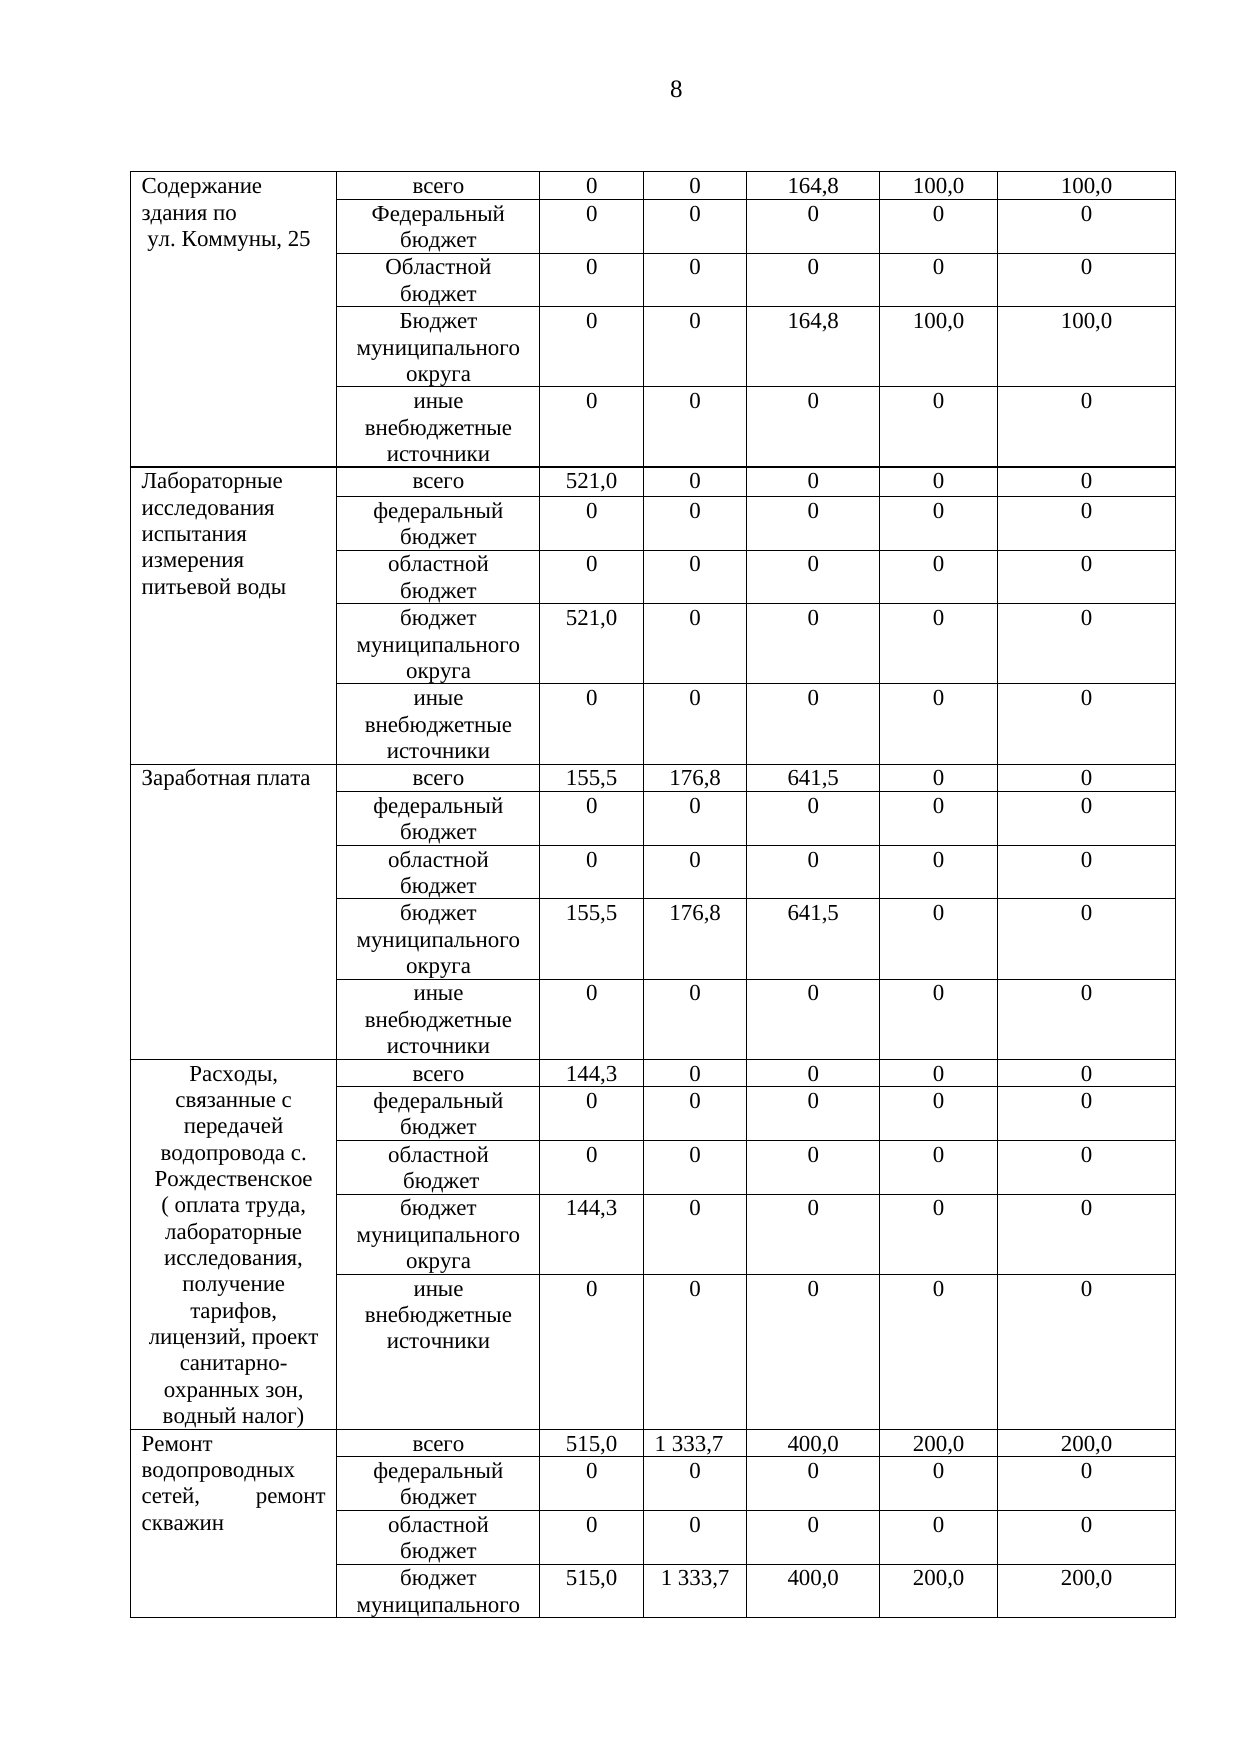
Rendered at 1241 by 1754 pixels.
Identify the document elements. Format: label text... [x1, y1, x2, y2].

table_cell 0 [540, 172, 643, 199]
table_cell 0 [540, 846, 643, 898]
table_cell 0 [880, 1275, 997, 1428]
table_cell 0 [880, 497, 997, 549]
table_cell 0 [644, 1275, 746, 1428]
table_cell 0 [540, 1457, 643, 1510]
table_cell 0 [540, 1141, 643, 1193]
table_cell иные внебюджетные источники [337, 1275, 539, 1428]
table_cell 0 [747, 551, 879, 603]
table_cell 0 [998, 387, 1175, 466]
table_cell федеральный бюджет [337, 1087, 539, 1140]
table_cell 0 [998, 792, 1175, 844]
table_cell областной бюджет [337, 1141, 539, 1193]
table_cell 0 [540, 980, 643, 1058]
table_cell 0 [998, 604, 1175, 683]
table_cell 0 [644, 792, 746, 844]
table_cell 0 [747, 684, 879, 763]
table_cell Федеральный бюджет [337, 200, 539, 252]
table_cell 0 [747, 846, 879, 898]
table_cell всего [337, 1060, 539, 1086]
table_cell 0 [880, 1060, 997, 1086]
table_cell 0 [998, 765, 1175, 791]
table_cell 0 [998, 1060, 1175, 1086]
table_cell 0 [998, 1275, 1175, 1428]
table_cell Областной бюджет [337, 254, 539, 306]
table_cell 0 [540, 200, 643, 252]
table_cell 1 333,7 [644, 1565, 746, 1617]
table_cell 400,0 [747, 1565, 879, 1617]
table_cell 0 [880, 1511, 997, 1563]
table_cell Бюджет муниципального округа [337, 307, 539, 386]
table_cell 0 [540, 551, 643, 603]
table_cell 0 [644, 1060, 746, 1086]
table_cell федеральный бюджет [337, 497, 539, 549]
table_cell 0 [644, 1141, 746, 1193]
table_cell 0 [880, 899, 997, 978]
table_cell 0 [747, 200, 879, 252]
table_cell федеральный бюджет [337, 1457, 539, 1510]
table_cell 0 [747, 1275, 879, 1428]
table_cell 0 [880, 1195, 997, 1273]
table_cell 0 [880, 1457, 997, 1510]
table_cell 0 [998, 1141, 1175, 1193]
table_cell 641,5 [747, 765, 879, 791]
table_cell 0 [644, 1457, 746, 1510]
table_cell 0 [644, 200, 746, 252]
table_cell Заработная плата [131, 765, 336, 1058]
table_cell 0 [998, 846, 1175, 898]
table_cell 0 [880, 200, 997, 252]
table_cell областной бюджет [337, 846, 539, 898]
table_cell 0 [644, 604, 746, 683]
table_cell федеральный бюджет [337, 792, 539, 844]
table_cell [337, 1565, 539, 1617]
table_cell 0 [747, 497, 879, 549]
table_cell 0 [644, 551, 746, 603]
table_cell 0 [998, 497, 1175, 549]
table_cell 400,0 [747, 1430, 879, 1456]
table_cell 515,0 [540, 1430, 643, 1456]
table_cell 0 [998, 1195, 1175, 1273]
table_cell 0 [644, 846, 746, 898]
table_cell иные внебюджетные источники [337, 387, 539, 466]
table_cell 164,8 [747, 307, 879, 386]
table_cell 0 [540, 387, 643, 466]
table_cell всего [337, 172, 539, 199]
table_cell 0 [998, 684, 1175, 763]
table_cell 0 [644, 172, 746, 199]
table_cell 0 [747, 1060, 879, 1086]
table_cell 100,0 [998, 172, 1175, 199]
table_cell 0 [880, 1087, 997, 1140]
table_cell 0 [998, 254, 1175, 306]
table_cell 200,0 [880, 1565, 997, 1617]
table_cell 0 [747, 1457, 879, 1510]
table_cell 0 [747, 1195, 879, 1273]
table_cell 200,0 [998, 1565, 1175, 1617]
table_cell 641,5 [747, 899, 879, 978]
table_cell 0 [880, 765, 997, 791]
table_cell 0 [644, 1511, 746, 1563]
table_cell 0 [644, 684, 746, 763]
table_cell 0 [998, 551, 1175, 603]
table_cell 0 [644, 468, 746, 496]
table_cell 0 [747, 387, 879, 466]
table_cell 0 [644, 1195, 746, 1273]
table_cell 0 [747, 1511, 879, 1563]
table_cell 521,0 [540, 468, 643, 496]
table_cell 144,3 [540, 1060, 643, 1086]
table_cell бюджет муниципального округа [337, 1195, 539, 1273]
table_cell 0 [998, 200, 1175, 252]
table_cell 0 [880, 254, 997, 306]
table_cell 155,5 [540, 765, 643, 791]
table_cell 0 [880, 980, 997, 1058]
table_cell 0 [880, 792, 997, 844]
table_cell 0 [998, 1087, 1175, 1140]
table_cell 0 [747, 604, 879, 683]
table_cell областной бюджет [337, 1511, 539, 1563]
table_cell 176,8 [644, 765, 746, 791]
table_cell 0 [540, 684, 643, 763]
table_cell 0 [644, 980, 746, 1058]
table_cell иные внебюджетные источники [337, 980, 539, 1058]
table_cell 144,3 [540, 1195, 643, 1273]
table_cell бюджет муниципального округа [337, 604, 539, 683]
table_cell всего [337, 765, 539, 791]
table_cell 0 [644, 387, 746, 466]
table_cell 0 [880, 604, 997, 683]
table_cell 0 [998, 1511, 1175, 1563]
table_cell 0 [880, 387, 997, 466]
table_cell Содержание здания по ул. Коммуны, 25 [131, 172, 336, 466]
table_cell Расходы, связанные с передачей водопровода с. Рождественское ( оплата труда, лабораторные исследования, получение тарифов, лицензий, проект санитарно-охранных зон, водный налог) [131, 1060, 336, 1428]
table_cell 0 [998, 980, 1175, 1058]
table_cell 0 [540, 254, 643, 306]
table_cell 0 [998, 899, 1175, 978]
table_cell 0 [880, 551, 997, 603]
table_cell 1 333,7 [644, 1430, 746, 1456]
table_cell 0 [998, 1457, 1175, 1510]
table_cell 100,0 [998, 307, 1175, 386]
table_cell 0 [747, 1087, 879, 1140]
table_cell 0 [540, 1511, 643, 1563]
table_cell 100,0 [880, 307, 997, 386]
table_cell 155,5 [540, 899, 643, 978]
table_cell 0 [644, 307, 746, 386]
table_cell Ремонт водопроводных сетей, ремонт скважин [131, 1430, 336, 1617]
table_cell 0 [540, 1275, 643, 1428]
table_cell 0 [747, 254, 879, 306]
table_cell 0 [880, 684, 997, 763]
table_cell 0 [747, 468, 879, 496]
table_cell 0 [540, 792, 643, 844]
table_cell 0 [998, 468, 1175, 496]
table_cell областной бюджет [337, 551, 539, 603]
table_cell 0 [644, 1087, 746, 1140]
table_cell 0 [540, 307, 643, 386]
table_cell 200,0 [998, 1430, 1175, 1456]
table_cell всего [337, 1430, 539, 1456]
table_cell бюджет муниципального округа [337, 899, 539, 978]
table_cell 0 [747, 1141, 879, 1193]
table_cell 0 [880, 1141, 997, 1193]
table_cell 0 [747, 980, 879, 1058]
table_cell 0 [880, 846, 997, 898]
table_cell всего [337, 468, 539, 496]
table_cell 515,0 [540, 1565, 643, 1617]
table_cell 0 [747, 792, 879, 844]
table_cell Лабораторные исследования испытания измерения питьевой воды [131, 468, 336, 763]
table_cell 164,8 [747, 172, 879, 199]
table_cell 0 [644, 254, 746, 306]
table_cell 521,0 [540, 604, 643, 683]
table_cell 0 [540, 1087, 643, 1140]
table_cell иные внебюджетные источники [337, 684, 539, 763]
table_cell 100,0 [880, 172, 997, 199]
table_cell 200,0 [880, 1430, 997, 1456]
table_cell 176,8 [644, 899, 746, 978]
table_cell 0 [644, 497, 746, 549]
table_cell 0 [880, 468, 997, 496]
table_cell 0 [540, 497, 643, 549]
